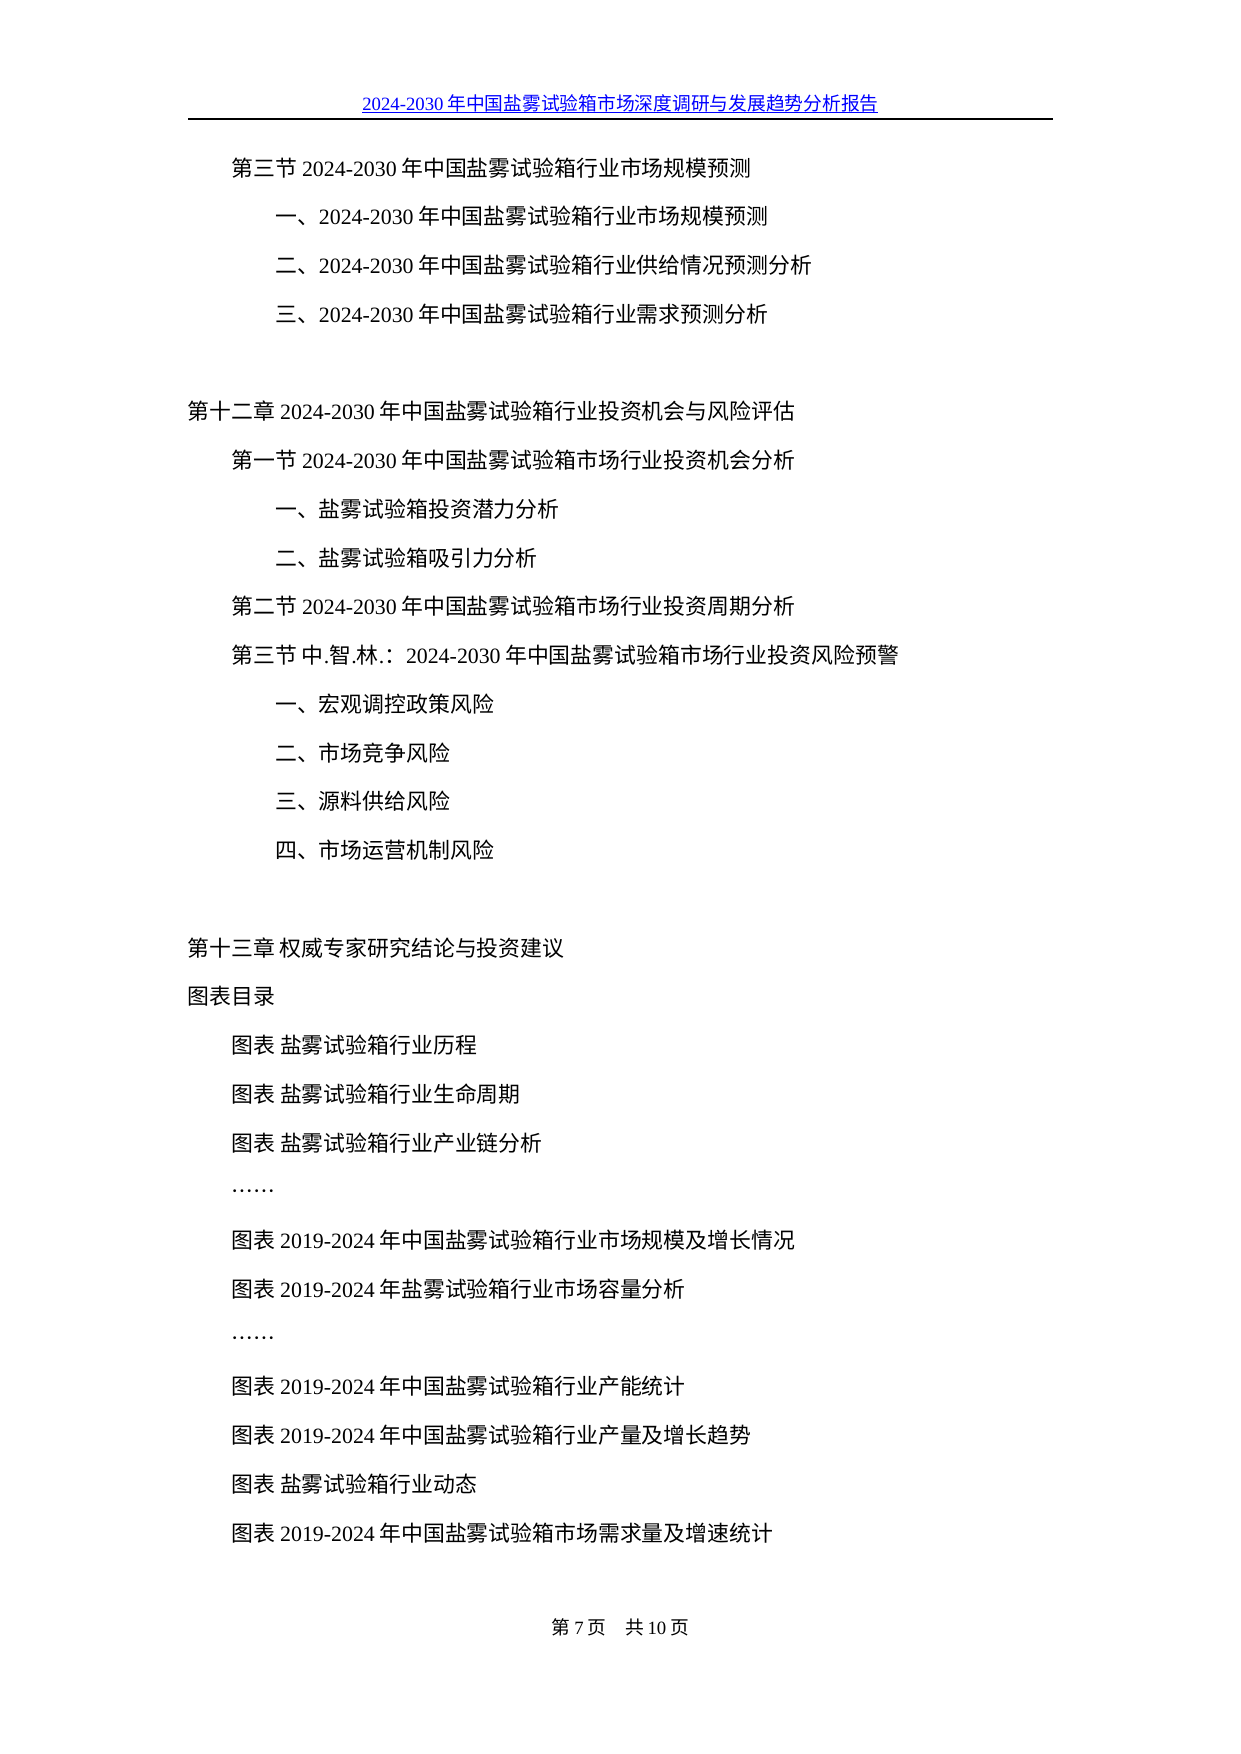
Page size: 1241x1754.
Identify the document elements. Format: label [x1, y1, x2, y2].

text [187, 150, 1053, 1548]
